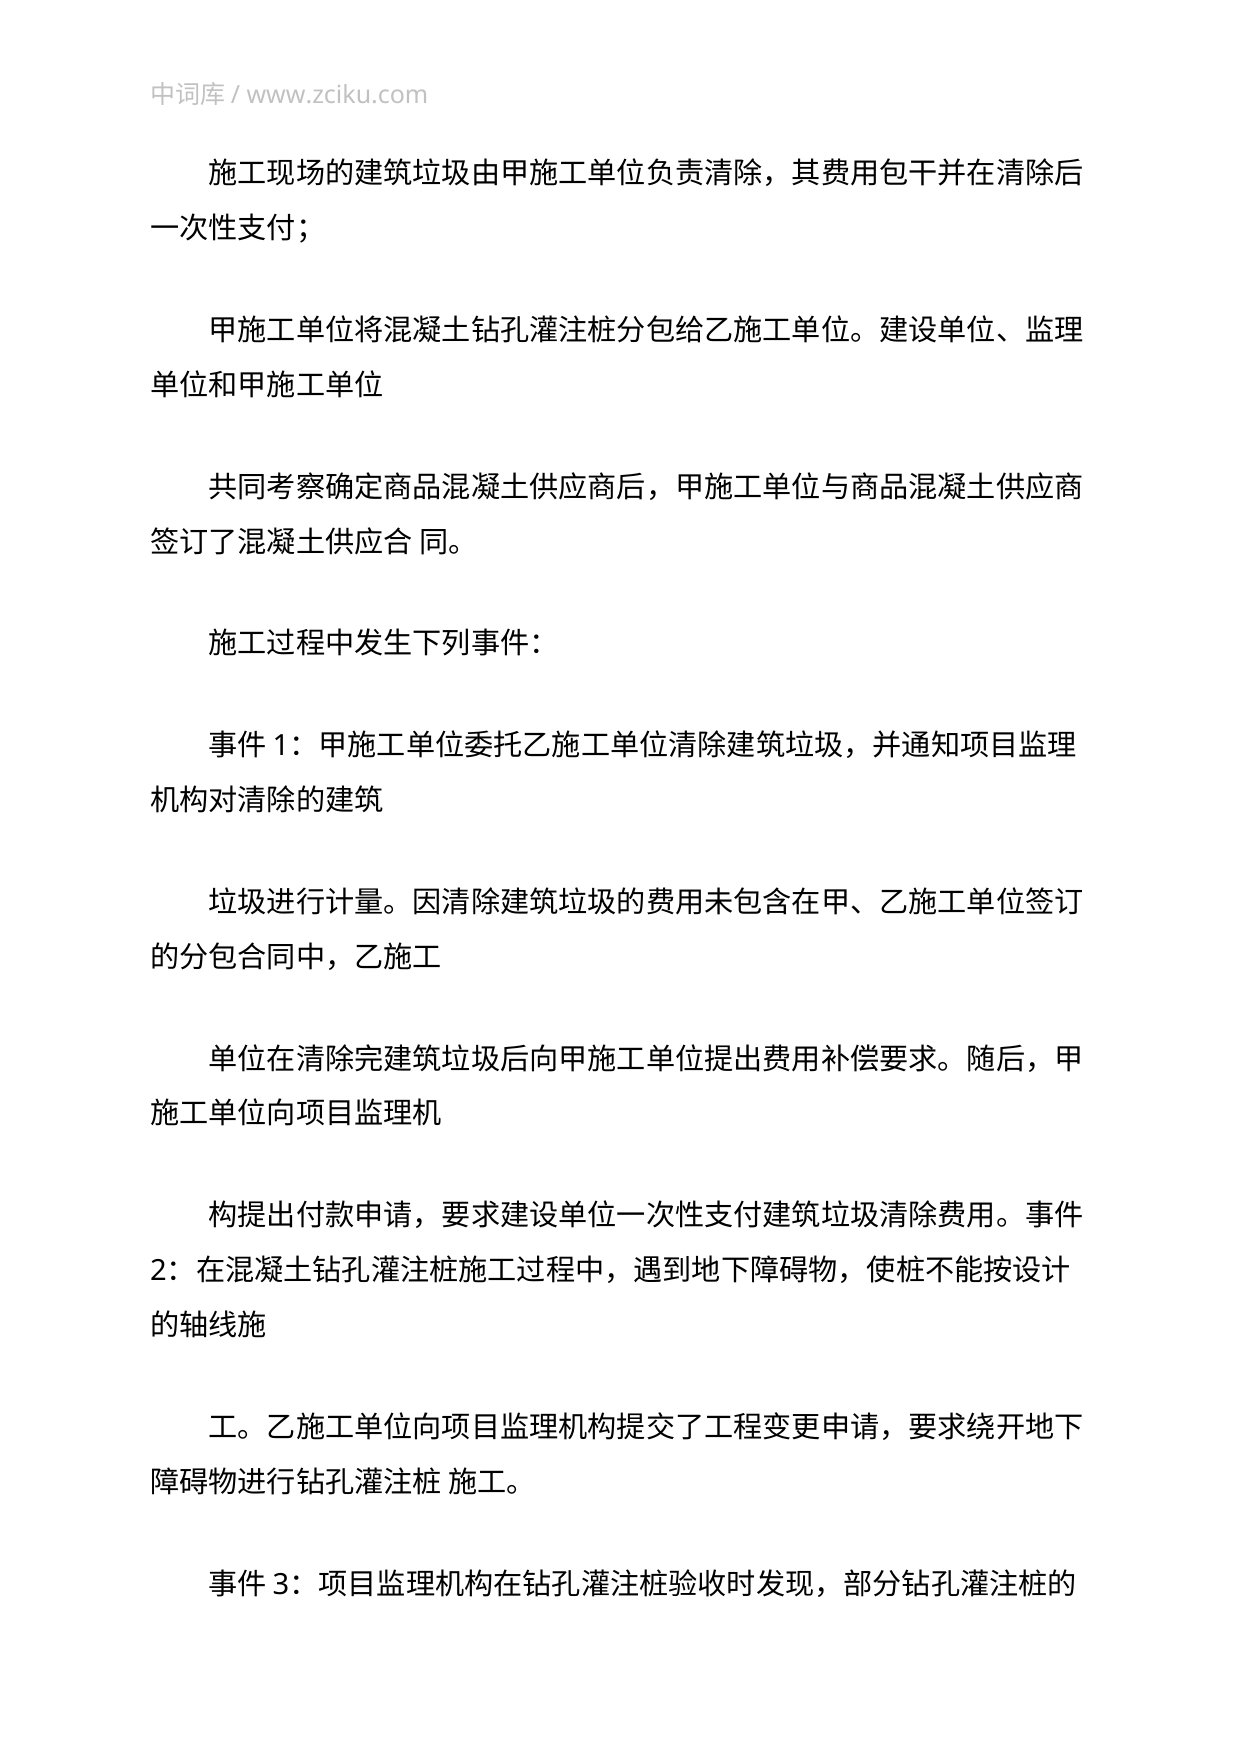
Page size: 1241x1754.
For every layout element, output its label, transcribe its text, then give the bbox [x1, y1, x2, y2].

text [150, 1560, 1090, 1603]
text 构提出付款申请，要求建设单位一次性支付建筑垃圾清除费用。事件2：在混凝土钻孔灌注桩施工过程中，遇到地下障碍物，使桩不能按设计的轴线施 [150, 1192, 1090, 1344]
text 施工过程中发生下列事件： [150, 620, 1090, 662]
text 单位在清除完建筑垃圾后向甲施工单位提出费用补偿要求。随后，甲施工单位向项目监理机 [150, 1035, 1090, 1132]
text 施工现场的建筑垃圾由甲施工单位负责清除，其费用包干并在清除后一次性支付； [150, 150, 1090, 247]
text 工。乙施工单位向项目监理机构提交了工程变更申请，要求绕开地下障碍物进行钻孔灌注桩 施工。 [150, 1403, 1090, 1501]
text 事件1：甲施工单位委托乙施工单位清除建筑垃圾，并通知项目监理机构对清除的建筑 [150, 722, 1090, 819]
text 共同考察确定商品混凝土供应商后，甲施工单位与商品混凝土供应商签订了混凝土供应合 同。 [150, 463, 1090, 561]
text 甲施工单位将混凝土钻孔灌注桩分包给乙施工单位。建设单位、监理单位和甲施工单位 [150, 307, 1090, 404]
text 垃圾进行计量。因清除建筑垃圾的费用未包含在甲、乙施工单位签订的分包合同中，乙施工 [150, 878, 1090, 976]
